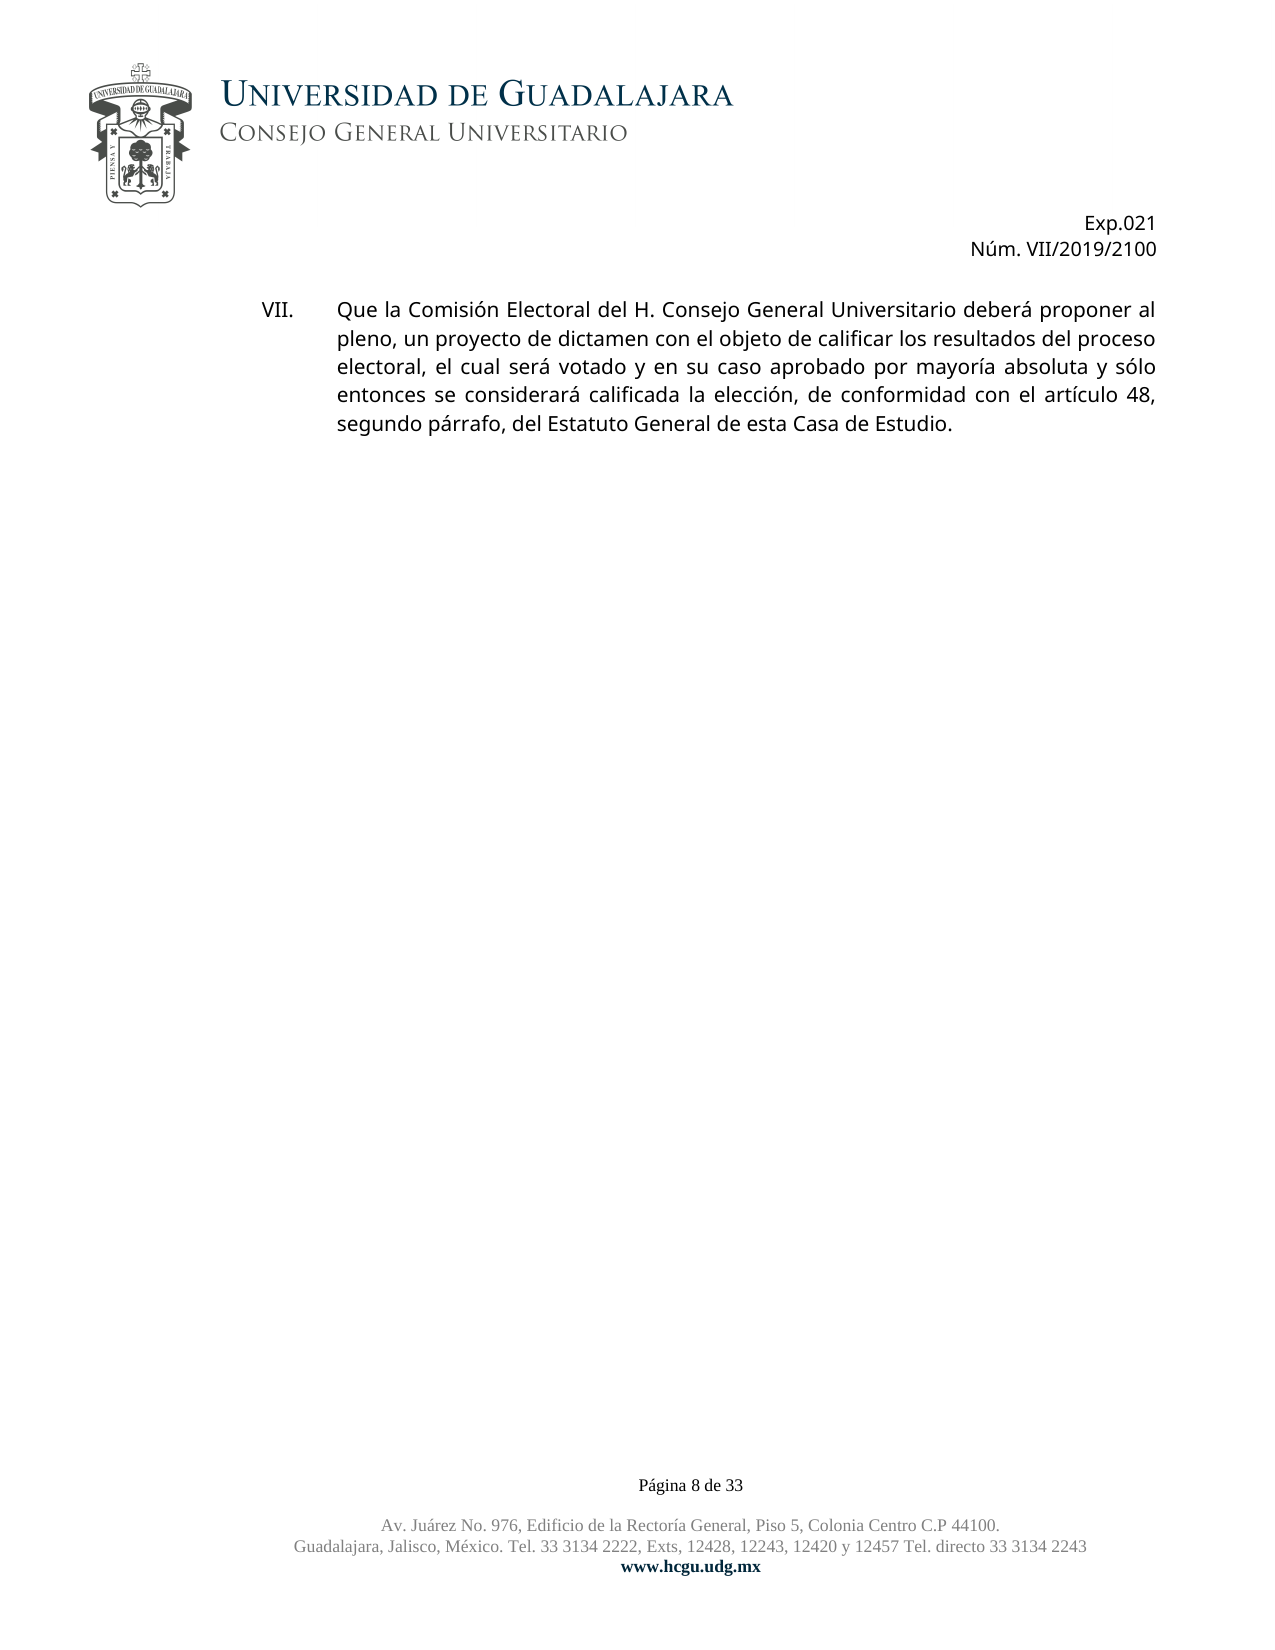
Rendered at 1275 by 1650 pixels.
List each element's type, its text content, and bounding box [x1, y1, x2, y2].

picture [0, 4, 1272, 227]
picture [1126, 217, 1132, 227]
list Que la Comisión Electoral del H. Consejo General Universitario deberá proponer al pleno, un proyecto de dictamen con el objeto de calificar los resultados del proceso electoral, el cual será votado y en su caso aprobado por mayoría absoluta y sólo entonces se considerará calificada la elección, de conformidad con el artículo 48, segundo párrafo, del Estatuto General de esta Casa de Estudio. [262, 295, 1157, 437]
